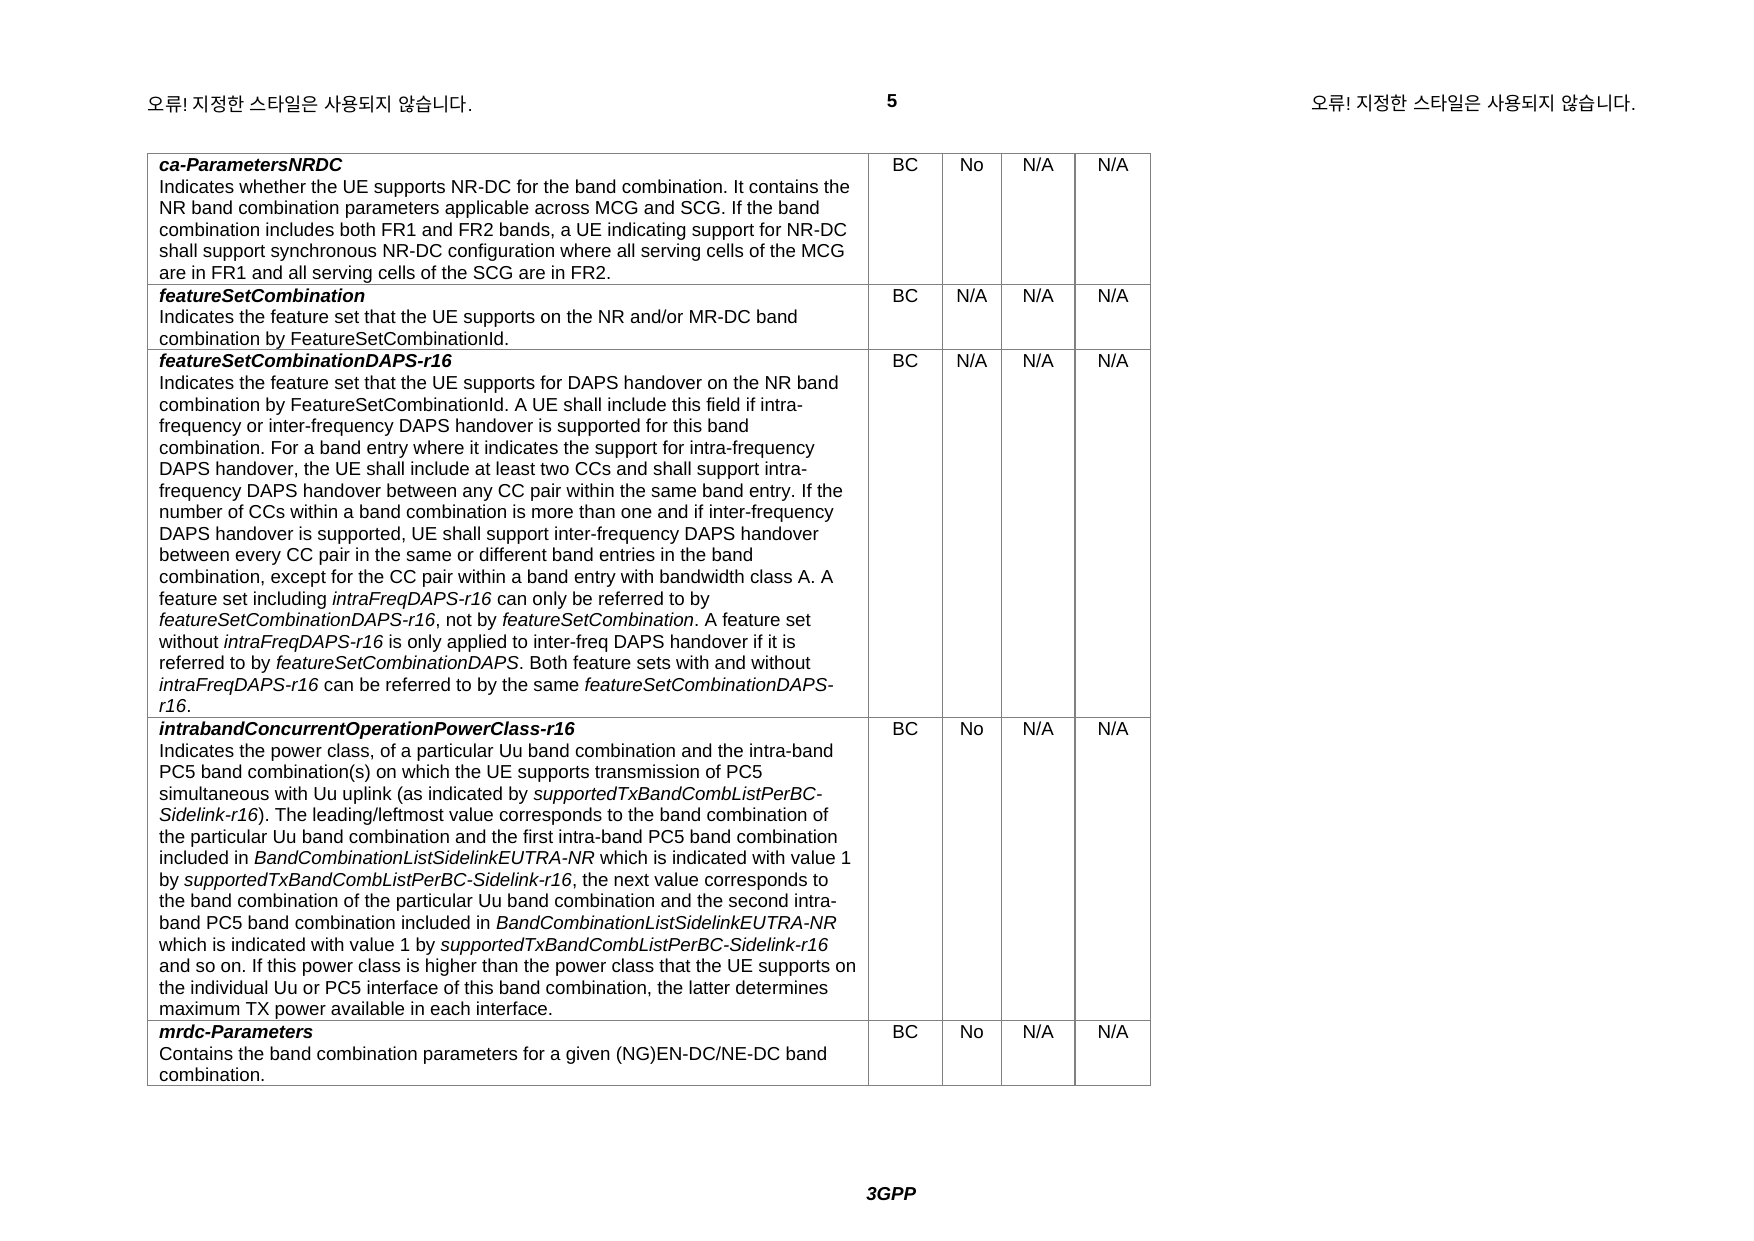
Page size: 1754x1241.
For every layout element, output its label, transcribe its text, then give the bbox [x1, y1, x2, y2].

table_cell N/A [1002, 718, 1074, 1020]
table_cell N/A [943, 285, 1001, 349]
table_cell N/A [1076, 1021, 1150, 1085]
table_cell No [943, 718, 1001, 1020]
table_cell N/A [1076, 718, 1150, 1020]
table_cell BC [869, 718, 942, 1020]
table_cell BC [869, 350, 942, 717]
table_cell N/A [1076, 154, 1150, 283]
table_cell intrabandConcurrentOperationPowerClass-r16 Indicates the power class, of a particular Uu band combination and the intra-band PC5 band combination(s) on which the UE supports transmission of PC5 simultaneous with Uu uplink (as indicated by supportedTxBandCombListPerBC-Sidelink-r16). The leading/leftmost value corresponds to the band combination of the particular Uu band combination and the first intra-band PC5 band combination included in BandCombinationListSidelinkEUTRA-NR which is indicated with value 1 by supportedTxBandCombListPerBC-Sidelink-r16, the next value corresponds to the band combination of the particular Uu band combination and the second intra-band PC5 band combination included in BandCombinationListSidelinkEUTRA-NR which is indicated with value 1 by supportedTxBandCombListPerBC-Sidelink-r16 and so on. If this power class is higher than the power class that the UE supports on the individual Uu or PC5 interface of this band combination, the latter determines maximum TX power available in each interface. [148, 718, 868, 1020]
table_cell BC [869, 1021, 942, 1085]
table_cell N/A [1076, 285, 1150, 349]
table_cell N/A [1076, 350, 1150, 717]
table_cell N/A [1002, 350, 1074, 717]
table_cell N/A [1002, 154, 1074, 283]
table_cell featureSetCombinationDAPS-r16 Indicates the feature set that the UE supports for DAPS handover on the NR band combination by FeatureSetCombinationId. A UE shall include this field if intra-frequency or inter-frequency DAPS handover is supported for this band combination. For a band entry where it indicates the support for intra-frequency DAPS handover, the UE shall include at least two CCs and shall support intra-frequency DAPS handover between any CC pair within the same band entry. If the number of CCs within a band combination is more than one and if inter-frequency DAPS handover is supported, UE shall support inter-frequency DAPS handover between every CC pair in the same or different band entries in the band combination, except for the CC pair within a band entry with bandwidth class A. A feature set including intraFreqDAPS-r16 can only be referred to by featureSetCombinationDAPS-r16, not by featureSetCombination. A feature set without intraFreqDAPS-r16 is only applied to inter-freq DAPS handover if it is referred to by featureSetCombinationDAPS. Both feature sets with and without intraFreqDAPS-r16 can be referred to by the same featureSetCombinationDAPS-r16. [148, 350, 868, 717]
table_cell N/A [1002, 285, 1074, 349]
table_cell No [943, 1021, 1001, 1085]
table_cell No [943, 154, 1001, 283]
table_cell ca-ParametersNRDC Indicates whether the UE supports NR-DC for the band combination. It contains the NR band combination parameters applicable across MCG and SCG. If the band combination includes both FR1 and FR2 bands, a UE indicating support for NR-DC shall support synchronous NR-DC configuration where all serving cells of the MCG are in FR1 and all serving cells of the SCG are in FR2. [148, 154, 868, 283]
table_cell N/A [943, 350, 1001, 717]
table_cell BC [869, 285, 942, 349]
table_cell featureSetCombination Indicates the feature set that the UE supports on the NR and/or MR-DC band combination by FeatureSetCombinationId. [148, 285, 868, 349]
table_cell N/A [1002, 1021, 1074, 1085]
table_cell BC [869, 154, 942, 283]
table_cell mrdc-Parameters Contains the band combination parameters for a given (NG)EN-DC/NE-DC band combination. [148, 1021, 868, 1085]
